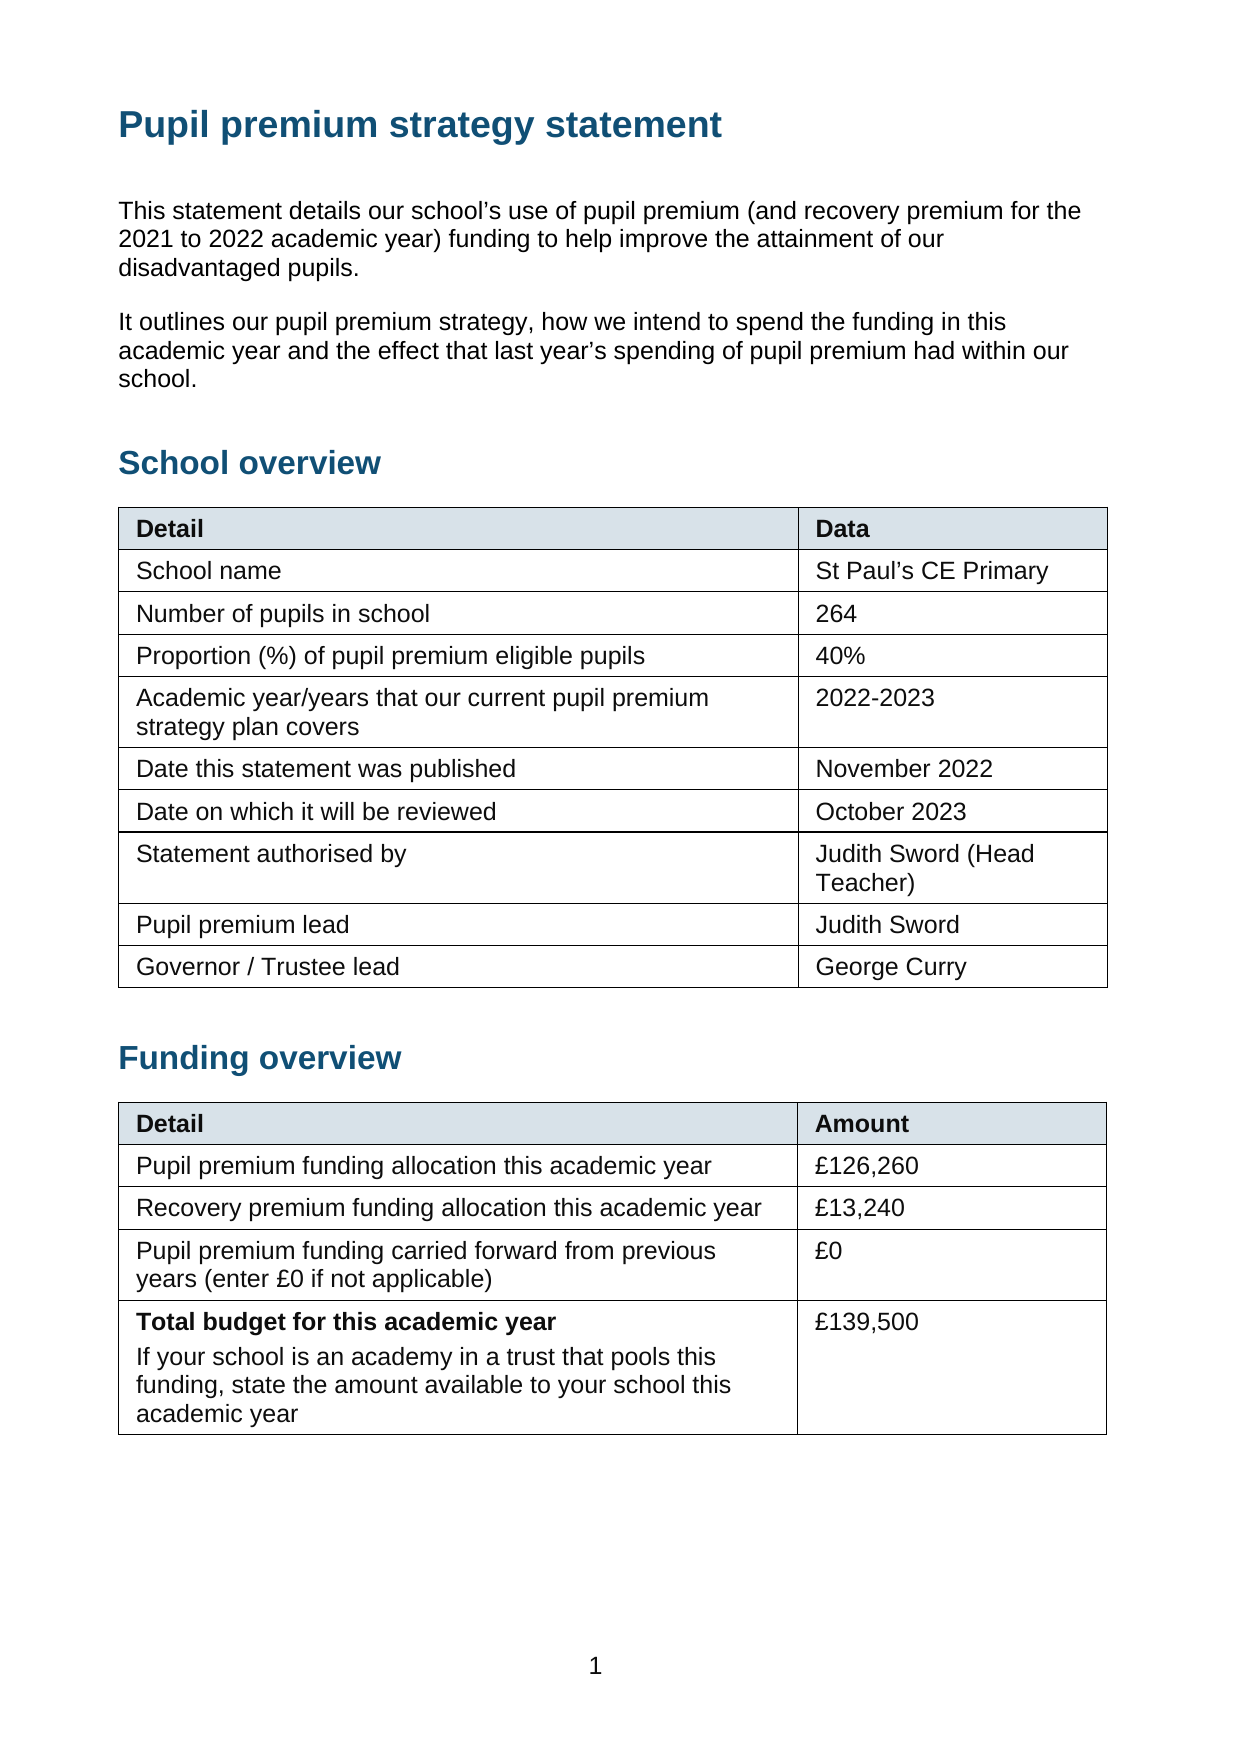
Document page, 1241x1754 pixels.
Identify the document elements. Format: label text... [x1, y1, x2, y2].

table_cell George Curry [799, 946, 1107, 987]
table_cell 40% [799, 635, 1107, 676]
table_cell Total budget for this academic year If your school is an academy in a trust that pools this funding, state the amount available to your school this academic year [119, 1301, 797, 1434]
table_cell £13,240 [798, 1187, 1106, 1228]
table_cell Judith Sword [799, 904, 1107, 945]
table_cell Proportion (%) of pupil premium eligible pupils [119, 635, 798, 676]
table_header Data [799, 508, 1107, 549]
table_cell Statement authorised by [119, 833, 798, 902]
table_cell November 2022 [799, 748, 1107, 789]
table_cell Judith Sword (Head Teacher) [799, 833, 1107, 902]
table_cell School name [119, 550, 798, 591]
table_header Amount [798, 1103, 1106, 1144]
table_cell Recovery premium funding allocation this academic year [119, 1187, 797, 1228]
table_cell Governor / Trustee lead [119, 946, 798, 987]
table_cell Date on which it will be reviewed [119, 790, 798, 831]
subtitle Pupil premium strategy statement [118, 103, 1107, 146]
table_cell £0 [798, 1230, 1106, 1299]
table_cell Pupil premium lead [119, 904, 798, 945]
table_cell St Paul’s CE Primary [799, 550, 1107, 591]
subtitle School overview [118, 443, 1107, 482]
table_header Detail [119, 1103, 797, 1144]
table_header Detail [119, 508, 798, 549]
table_cell 264 [799, 592, 1107, 633]
table_cell Academic year/years that our current pupil premium strategy plan covers [119, 677, 798, 747]
subtitle It outlines our pupil premium strategy, how we intend to spend the funding in this academic year and the effect that last year’s spending of pupil premium had within our school. [118, 307, 1107, 393]
table_cell Number of pupils in school [119, 592, 798, 633]
subtitle This statement details our school’s use of pupil premium (and recovery premium for the 2021 to 2022 academic year) funding to help improve the attainment of our disadvantaged pupils. [118, 196, 1107, 282]
table_cell 2022-2023 [799, 677, 1107, 747]
text Funding overview [118, 1038, 1107, 1077]
table_cell Pupil premium funding carried forward from previous years (enter £0 if not applicable) [119, 1230, 797, 1299]
table_cell £139,500 [798, 1301, 1106, 1434]
table_cell October 2023 [799, 790, 1107, 831]
table_cell Date this statement was published [119, 748, 798, 789]
table_cell Pupil premium funding allocation this academic year [119, 1145, 797, 1186]
table_cell £126,260 [798, 1145, 1106, 1186]
